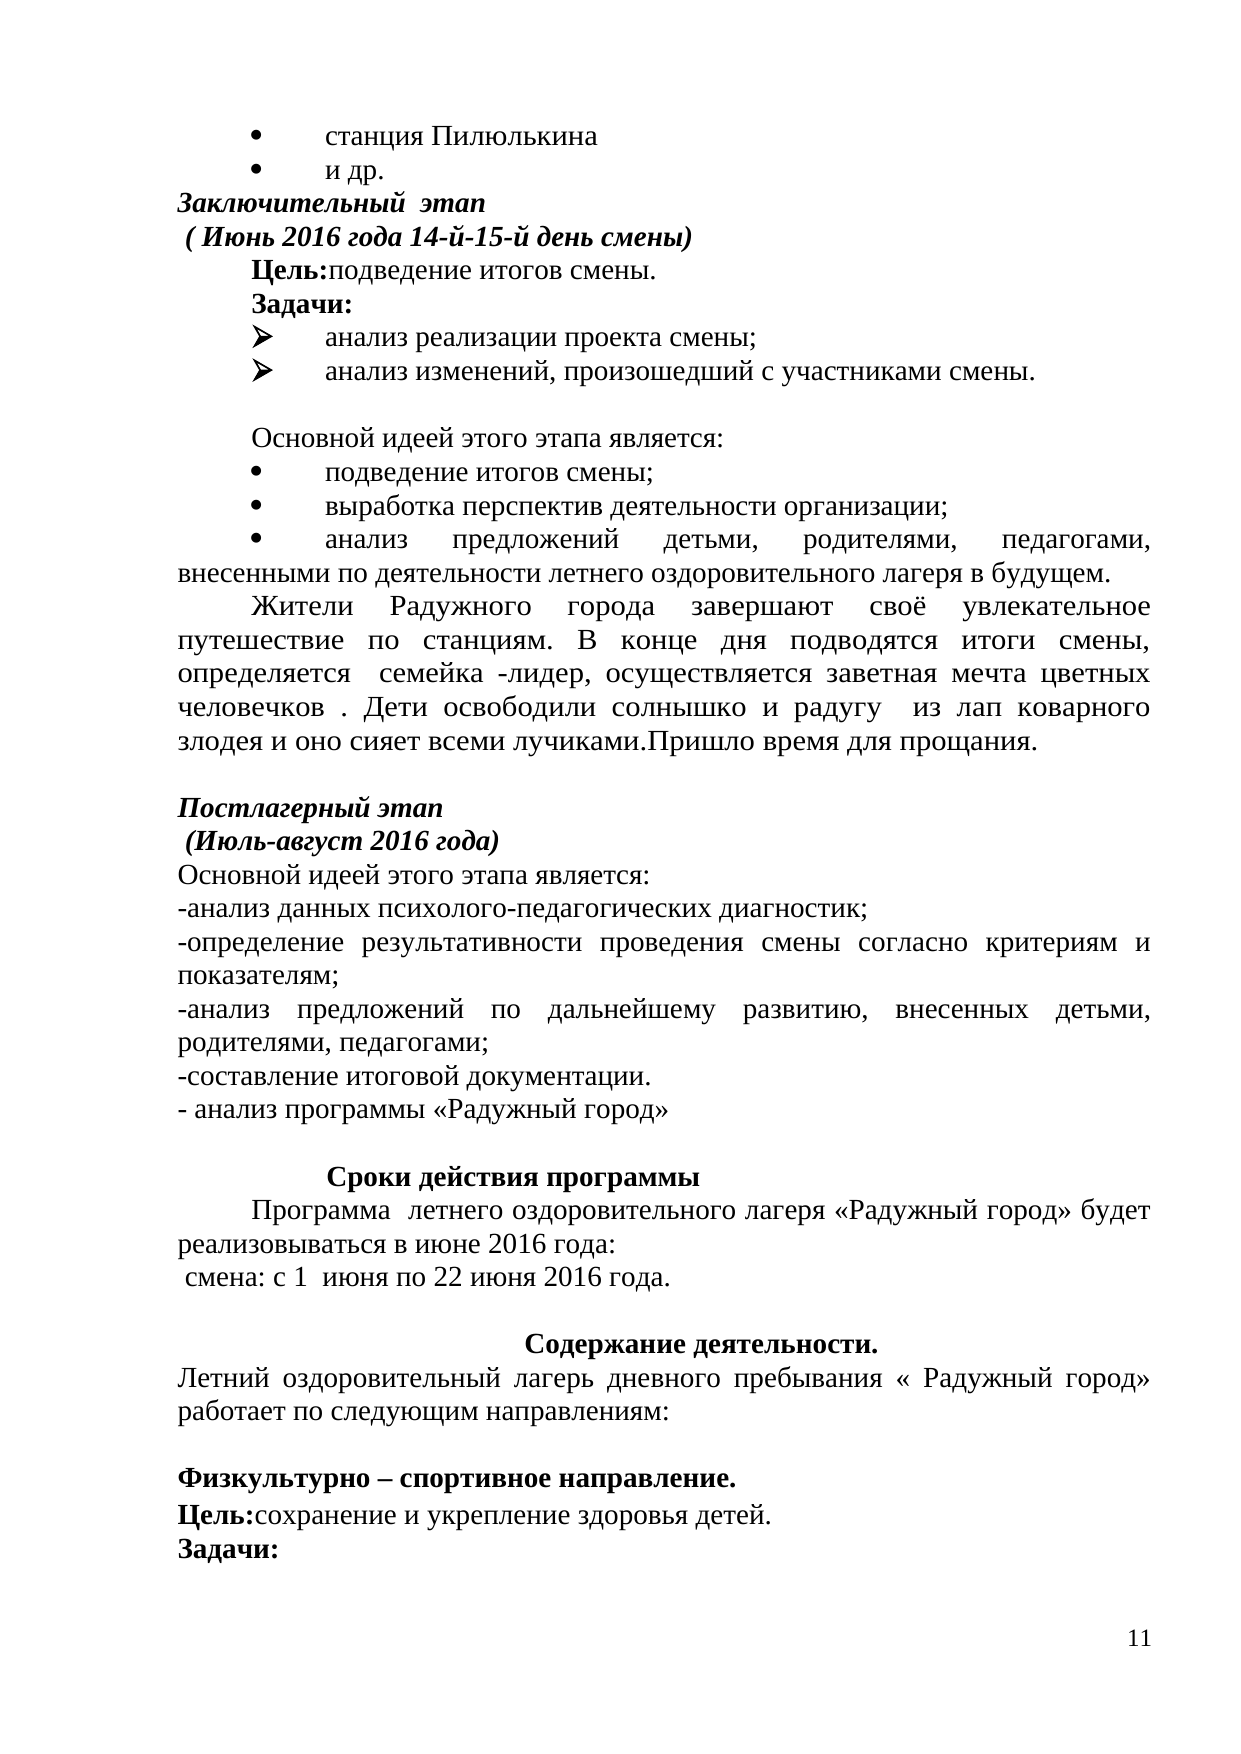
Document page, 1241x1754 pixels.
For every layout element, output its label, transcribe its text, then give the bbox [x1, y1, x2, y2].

text Основной идеей этого этапа является: [177, 420, 1152, 454]
text Программа летнего оздоровительного лагеря «Радужный город» будет реализовываться в июне 2016 года: [177, 1192, 1152, 1259]
list выработка перспектив деятельности организации; [177, 488, 1152, 521]
text Физкультурно – спортивное направление. [177, 1461, 1152, 1494]
list анализ изменений, произошедший с участниками смены. [177, 353, 1152, 387]
text смена: с 1 июня по 22 июня 2016 года. [177, 1259, 1152, 1293]
text Заключительный этап [177, 185, 1152, 219]
text -определение результативности проведения смены согласно критериям и показателям; [177, 924, 1152, 991]
text (Июль-август 2016 года) [177, 823, 1152, 857]
text -анализ данных психолого-педагогических диагностик; [177, 890, 1152, 924]
text Задачи: [177, 286, 1152, 319]
text Сроки действия программы [252, 1159, 1152, 1192]
text Основной идеей этого этапа является: [177, 857, 1152, 890]
text Постлагерный этап [177, 790, 1152, 823]
text -составление итоговой документации. [177, 1058, 1152, 1092]
text -анализ предложений по дальнейшему развитию, внесенных детьми, родителями, педагогами; [177, 991, 1152, 1058]
text ( Июнь 2016 года 14-й-15-й день смены) [177, 219, 1152, 252]
list анализ предложений детьми, родителями, педагогами, внесенными по деятельности летнего оздоровительного лагеря в будущем. [177, 521, 1152, 588]
text Летний оздоровительный лагерь дневного пребывания « Радужный город» работает по следующим направлениям: [177, 1360, 1152, 1427]
text - анализ программы «Радужный город» [177, 1092, 1152, 1125]
list и др. [177, 152, 1152, 185]
text Жители Радужного города завершают своё увлекательное путешествие по станциям. В конце дня подводятся итоги смены, определяется семейка -лидер, осуществляется заветная мечта цветных человечков . Дети освободили солнышко и радугу из лап коварного злодея и оно сияет всеми лучиками.Пришло время для прощания. [177, 588, 1152, 756]
text Содержание деятельности. [177, 1326, 1152, 1360]
list анализ реализации проекта смены; [177, 319, 1152, 353]
text Задачи: [177, 1531, 1152, 1564]
list подведение итогов смены; [177, 454, 1152, 488]
text Цель:подведение итогов смены. [177, 252, 1152, 286]
list станция Пилюлькина [177, 118, 1152, 152]
text Цель:сохранение и укрепление здоровья детей. [177, 1497, 1152, 1531]
